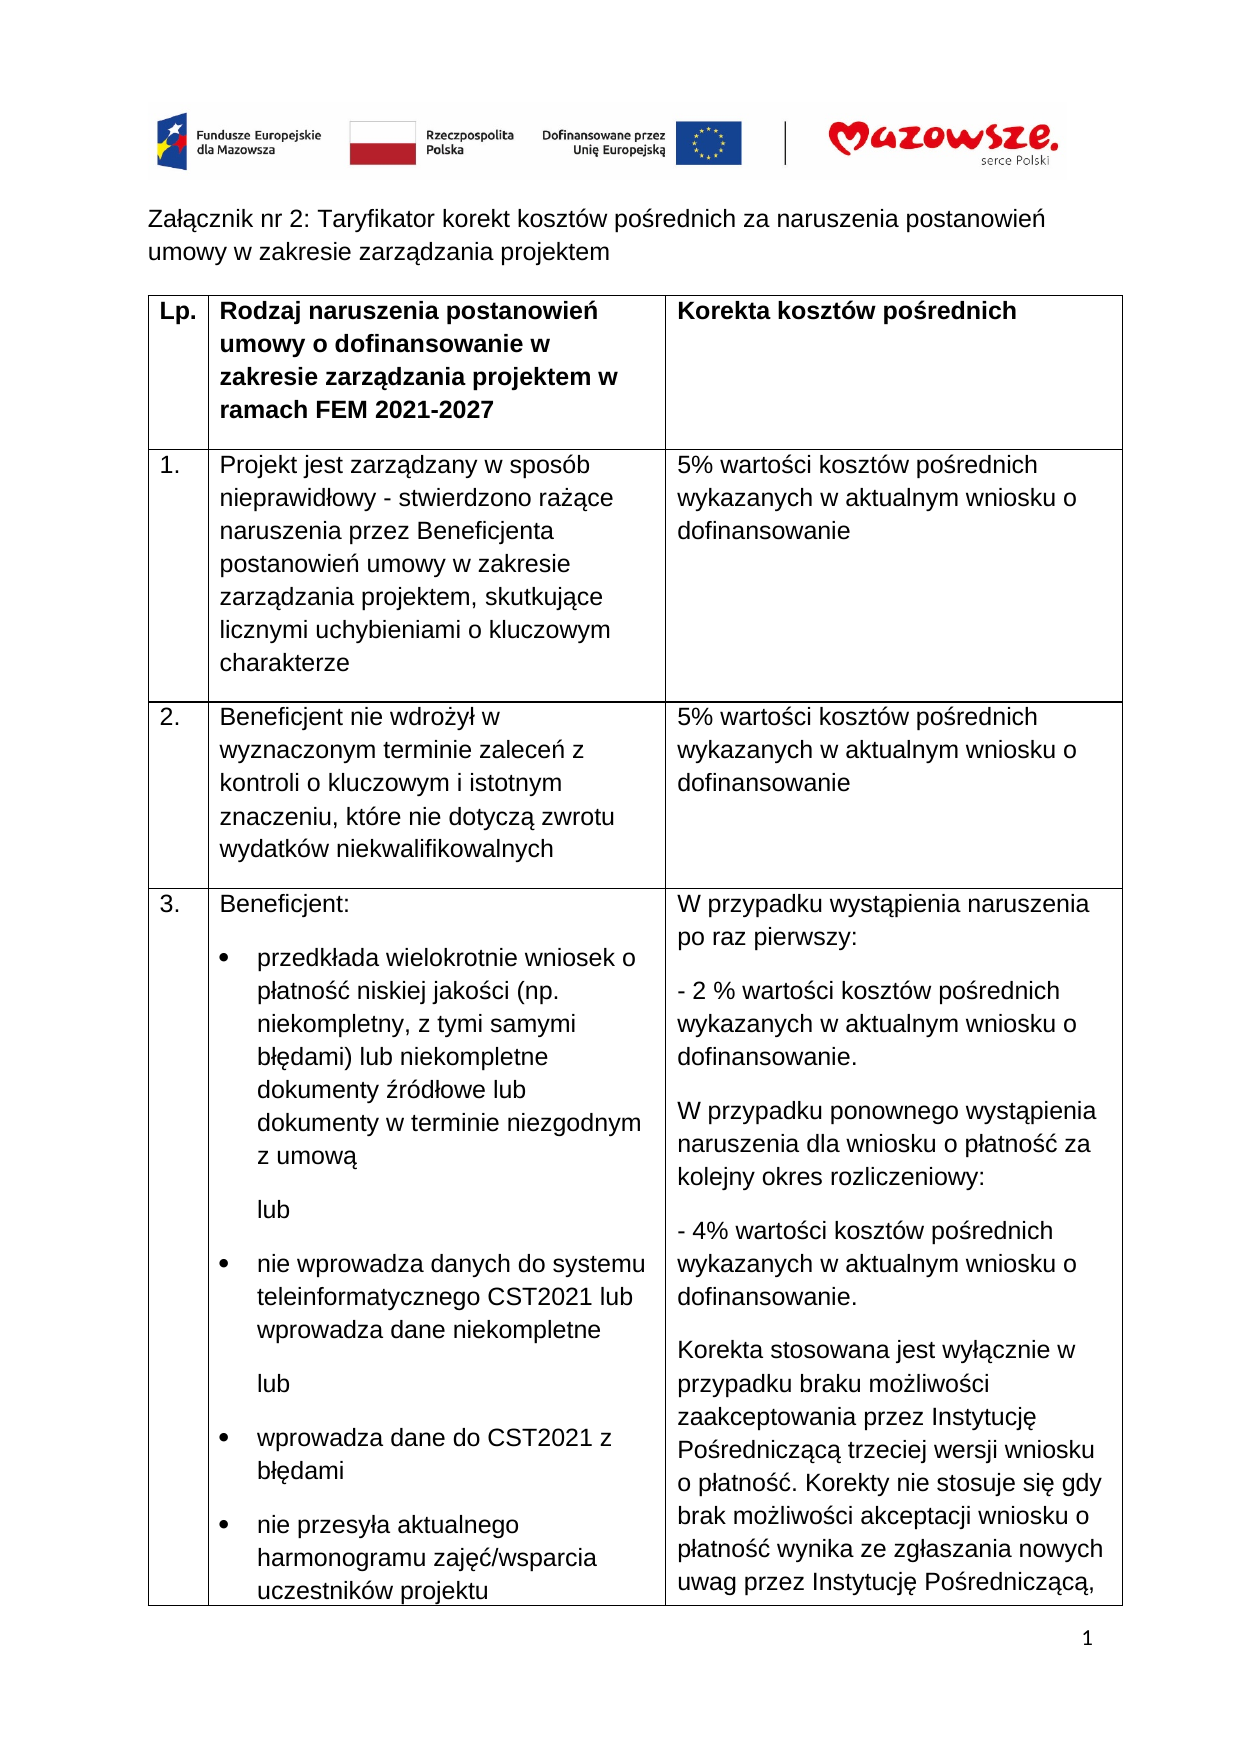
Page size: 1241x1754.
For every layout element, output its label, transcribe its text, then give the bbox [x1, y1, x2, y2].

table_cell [666, 889, 1122, 1604]
picture [147, 102, 1068, 180]
table_cell Beneficjent nie wdrożył w wyznaczonym terminie zaleceń z kontroli o kluczowym i istotnym znaczeniu, które nie dotyczą zwrotu wydatków niekwalifikowalnych [209, 703, 665, 888]
table_header Lp. [149, 296, 208, 449]
text Załącznik nr 2: Taryfikator korekt kosztów pośrednich za naruszenia postanowień umowy w zakresie zarządzania projektem [148, 204, 1093, 266]
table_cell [209, 889, 665, 1604]
table_cell Projekt jest zarządzany w sposób nieprawidłowy - stwierdzono rażące naruszenia przez Beneficjenta postanowień umowy w zakresie zarządzania projektem, skutkujące licznymi uchybieniami o kluczowym charakterze [209, 450, 665, 701]
table_cell 5% wartości kosztów pośrednich wykazanych w aktualnym wniosku o dofinansowanie [666, 450, 1122, 701]
table_cell 3. [149, 889, 208, 1604]
table_cell 1. [149, 450, 208, 701]
table_cell 5% wartości kosztów pośrednich wykazanych w aktualnym wniosku o dofinansowanie [666, 703, 1122, 888]
table_header Rodzaj naruszenia postanowień umowy o dofinansowanie w zakresie zarządzania projektem w ramach FEM 2021-2027 [209, 296, 665, 449]
table_cell 2. [149, 703, 208, 888]
table_header Korekta kosztów pośrednich [666, 296, 1122, 449]
